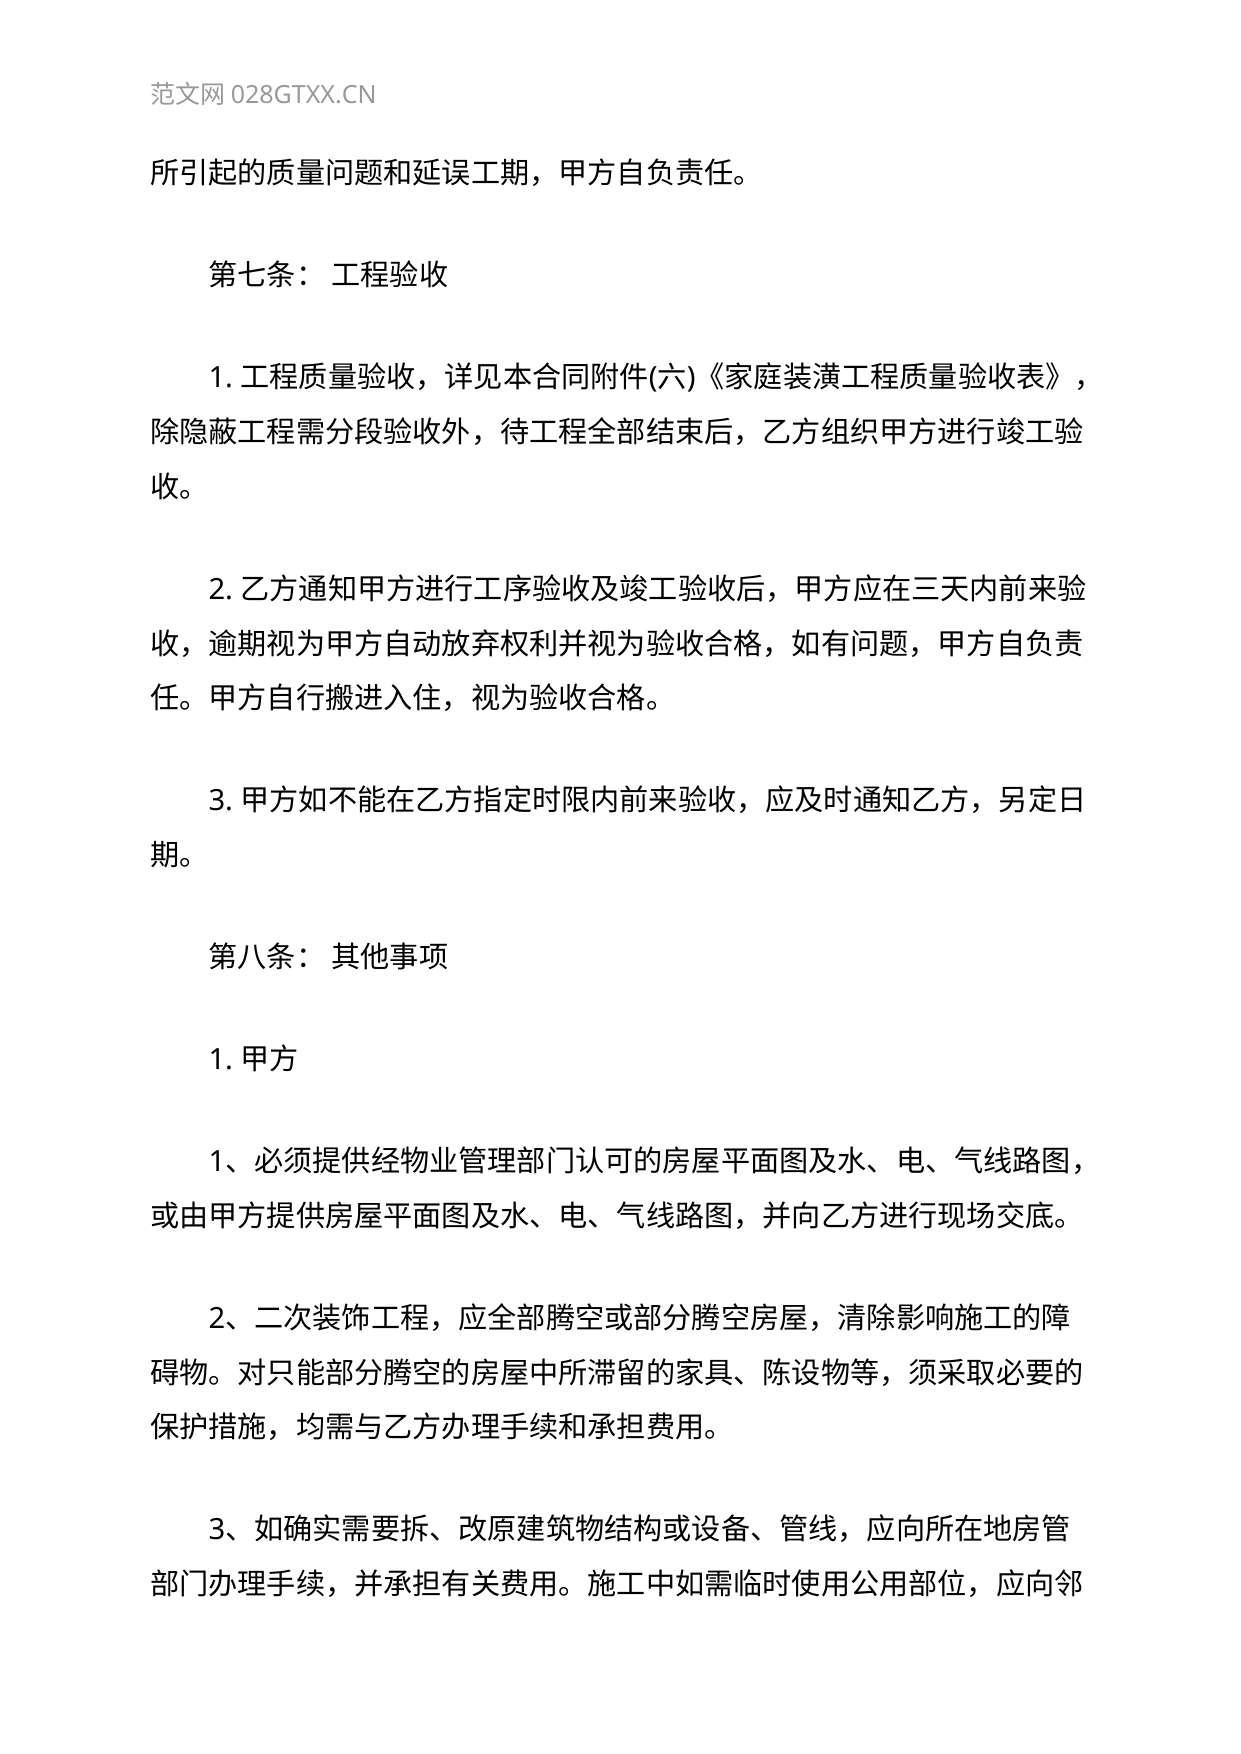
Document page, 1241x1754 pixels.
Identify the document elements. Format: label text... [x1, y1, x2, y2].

text 第八条： 其他事项 [150, 934, 1090, 976]
text 第七条： 工程验收 [150, 252, 1090, 294]
text 2. 乙方通知甲方进行工序验收及竣工验收后，甲方应在三天内前来验收，逾期视为甲方自动放弃权利并视为验收合格，如有问题，甲方自负责任。甲方自行搬进入住，视为验收合格。 [150, 565, 1090, 717]
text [150, 1506, 1090, 1603]
text 1、必须提供经物业管理部门认可的房屋平面图及水、电、气线路图，或由甲方提供房屋平面图及水、电、气线路图，并向乙方进行现场交底。 [150, 1137, 1090, 1235]
text 3. 甲方如不能在乙方指定时限内前来验收，应及时通知乙方，另定日期。 [150, 777, 1090, 874]
text 2、二次装饰工程，应全部腾空或部分腾空房屋，清除影响施工的障碍物。对只能部分腾空的房屋中所滞留的家具、陈设物等，须采取必要的 保护措施，均需与乙方办理手续和承担费用。 [150, 1294, 1090, 1446]
text 1. 工程质量验收，详见本合同附件(六)《家庭装潢工程质量验收表》，除隐蔽工程需分段验收外，待工程全部结束后，乙方组织甲方进行竣工验收。 [150, 353, 1090, 506]
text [150, 150, 1090, 192]
text 1. 甲方 [150, 1035, 1090, 1078]
